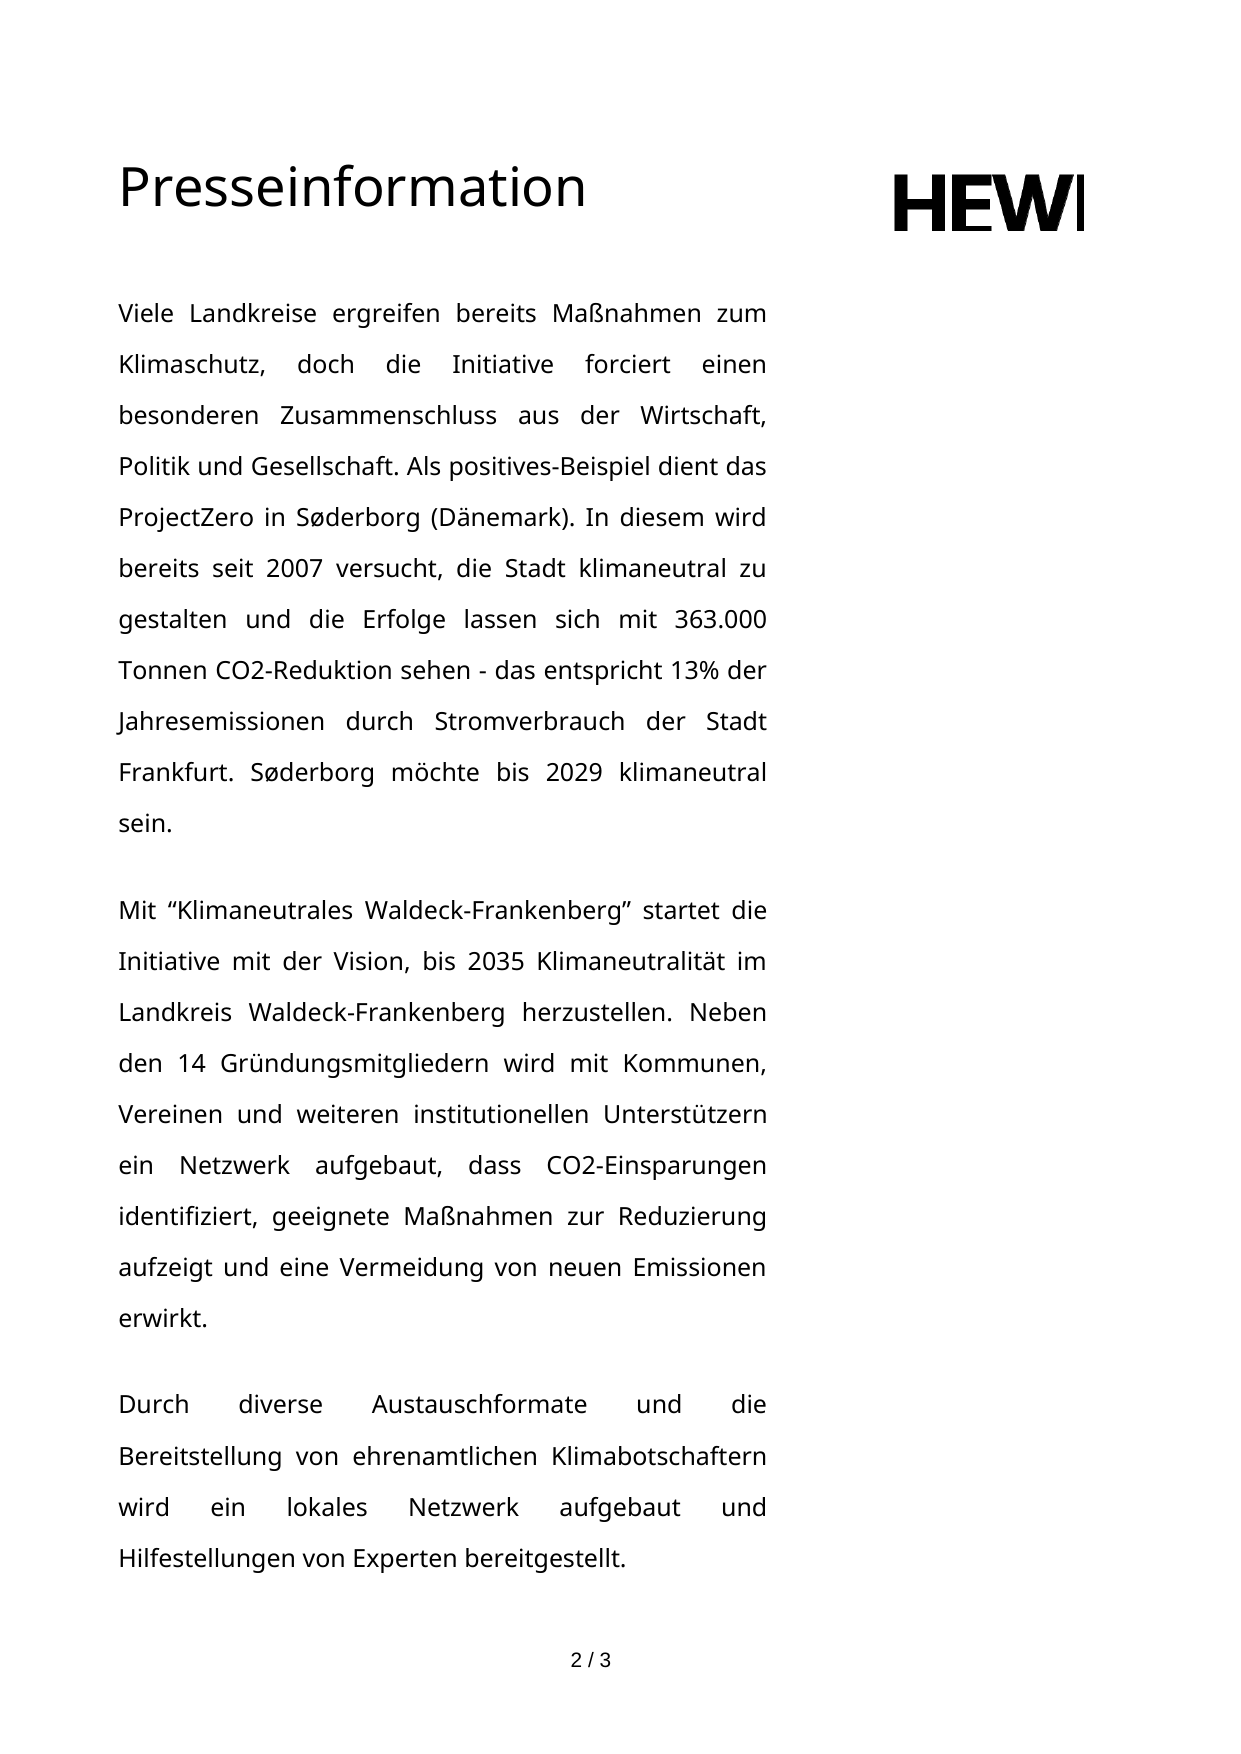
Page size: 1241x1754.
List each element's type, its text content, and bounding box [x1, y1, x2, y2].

text Mit “Klimaneutrales Waldeck-Frankenberg” startet die Initiative mit der Vision, bis 2035 Klimaneutralität im Landkreis Waldeck-Frankenberg herzustellen. Neben den 14 Gründungsmitgliedern wird mit Kommunen, Vereinen und weiteren institutionellen Unterstützern ein Netzwerk aufgebaut, dass CO2-Einsparungen identifiziert, geeignete Maßnahmen zur Reduzierung aufzeigt und eine Vermeidung von neuen Emissionen erwirkt. [118, 892, 768, 1335]
text Durch diverse Austauschformate und die Bereitstellung von ehrenamtlichen Klimabotschaftern wird ein lokales Netzwerk aufgebaut und Hilfestellungen von Experten bereitgestellt. [118, 1387, 768, 1574]
text Viele Landkreise ergreifen bereits Maßnahmen zum Klimaschutz, doch die Initiative forciert einen besonderen Zusammenschluss aus der Wirtschaft, Politik und Gesellschaft. Als positives-Beispiel dient das ProjectZero in Søderborg (Dänemark). In diesem wird bereits seit 2007 versucht, die Stadt klimaneutral zu gestalten und die Erfolge lassen sich mit 363.000 Tonnen CO2-Reduktion sehen - das entspricht 13% der Jahresemissionen durch Stromverbrauch der Stadt Frankfurt. Søderborg möchte bis 2029 klimaneutral sein. [118, 295, 768, 840]
